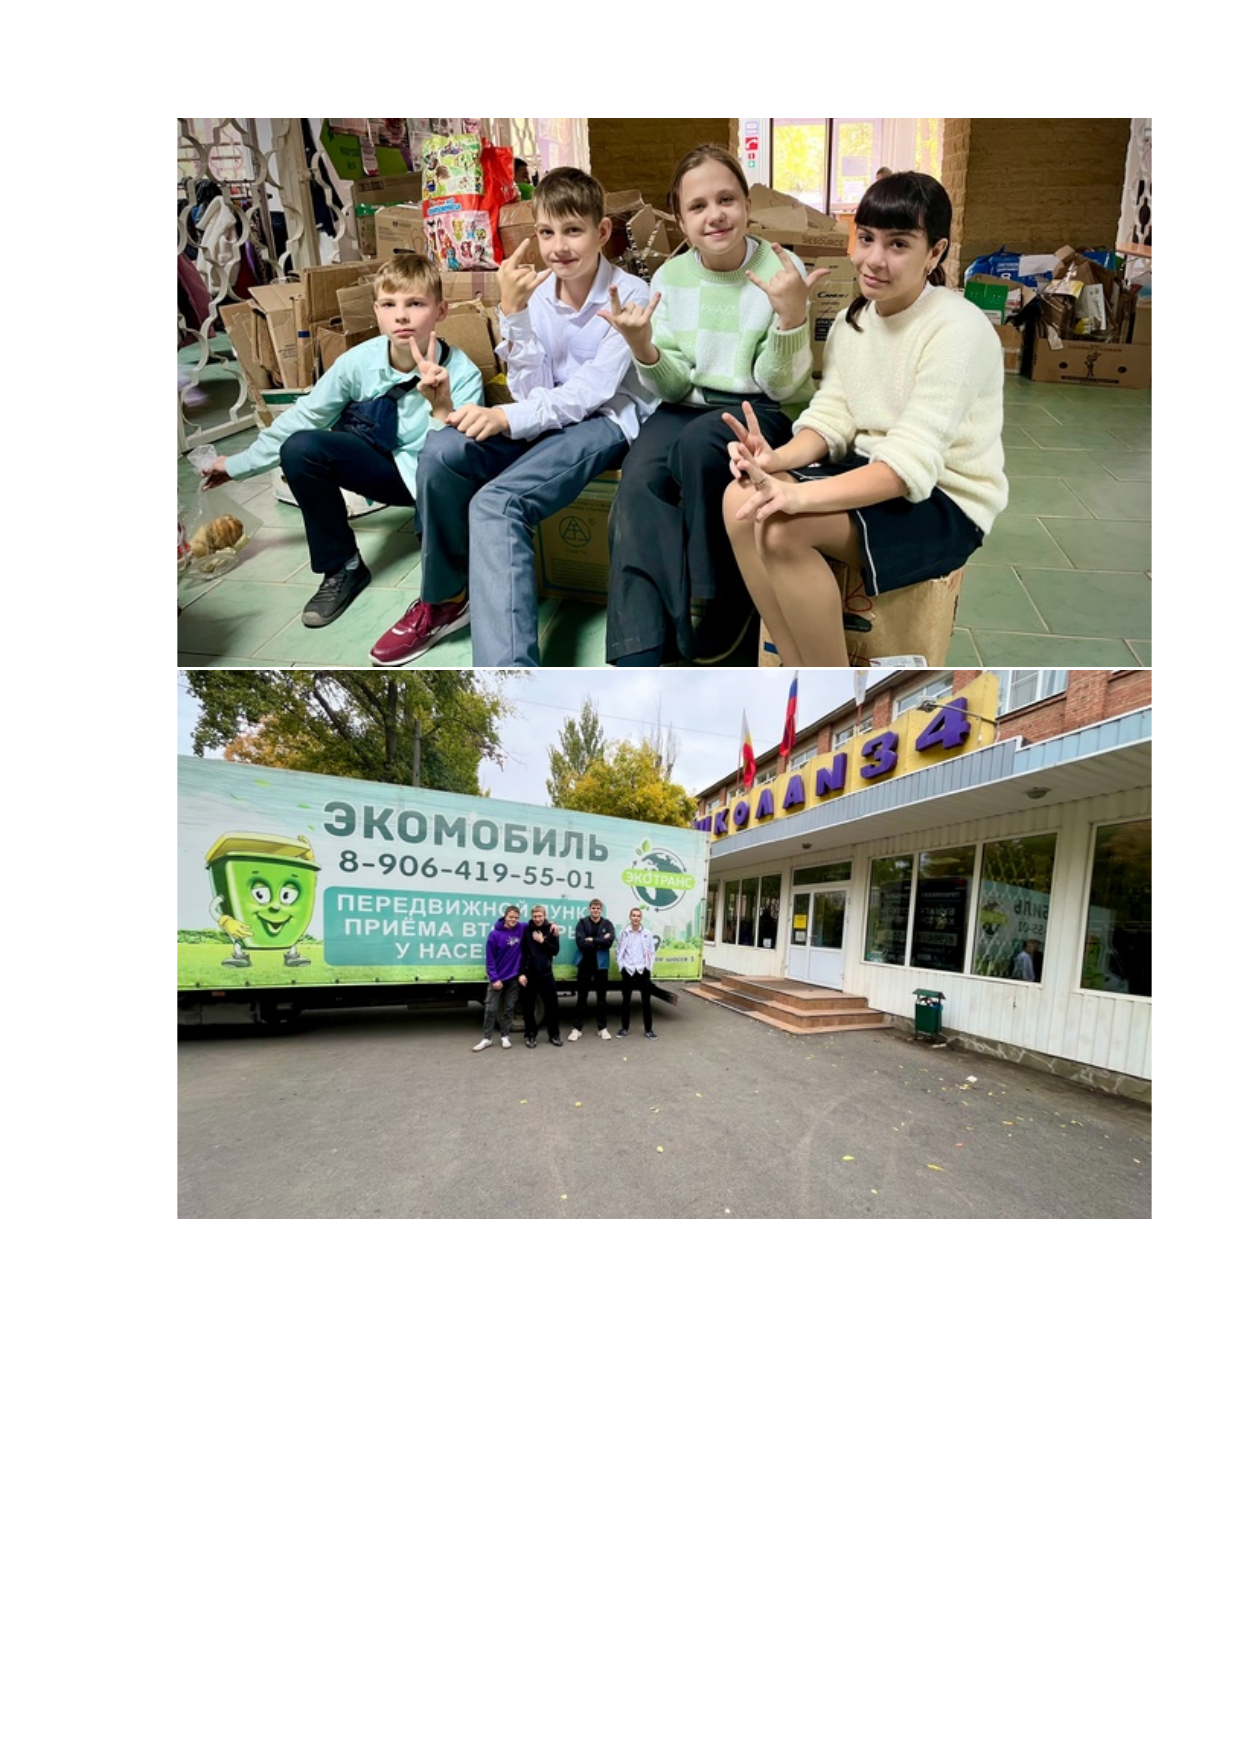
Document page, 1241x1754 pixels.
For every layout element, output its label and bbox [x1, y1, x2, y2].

picture [177, 118, 1152, 667]
picture [177, 670, 1152, 1219]
